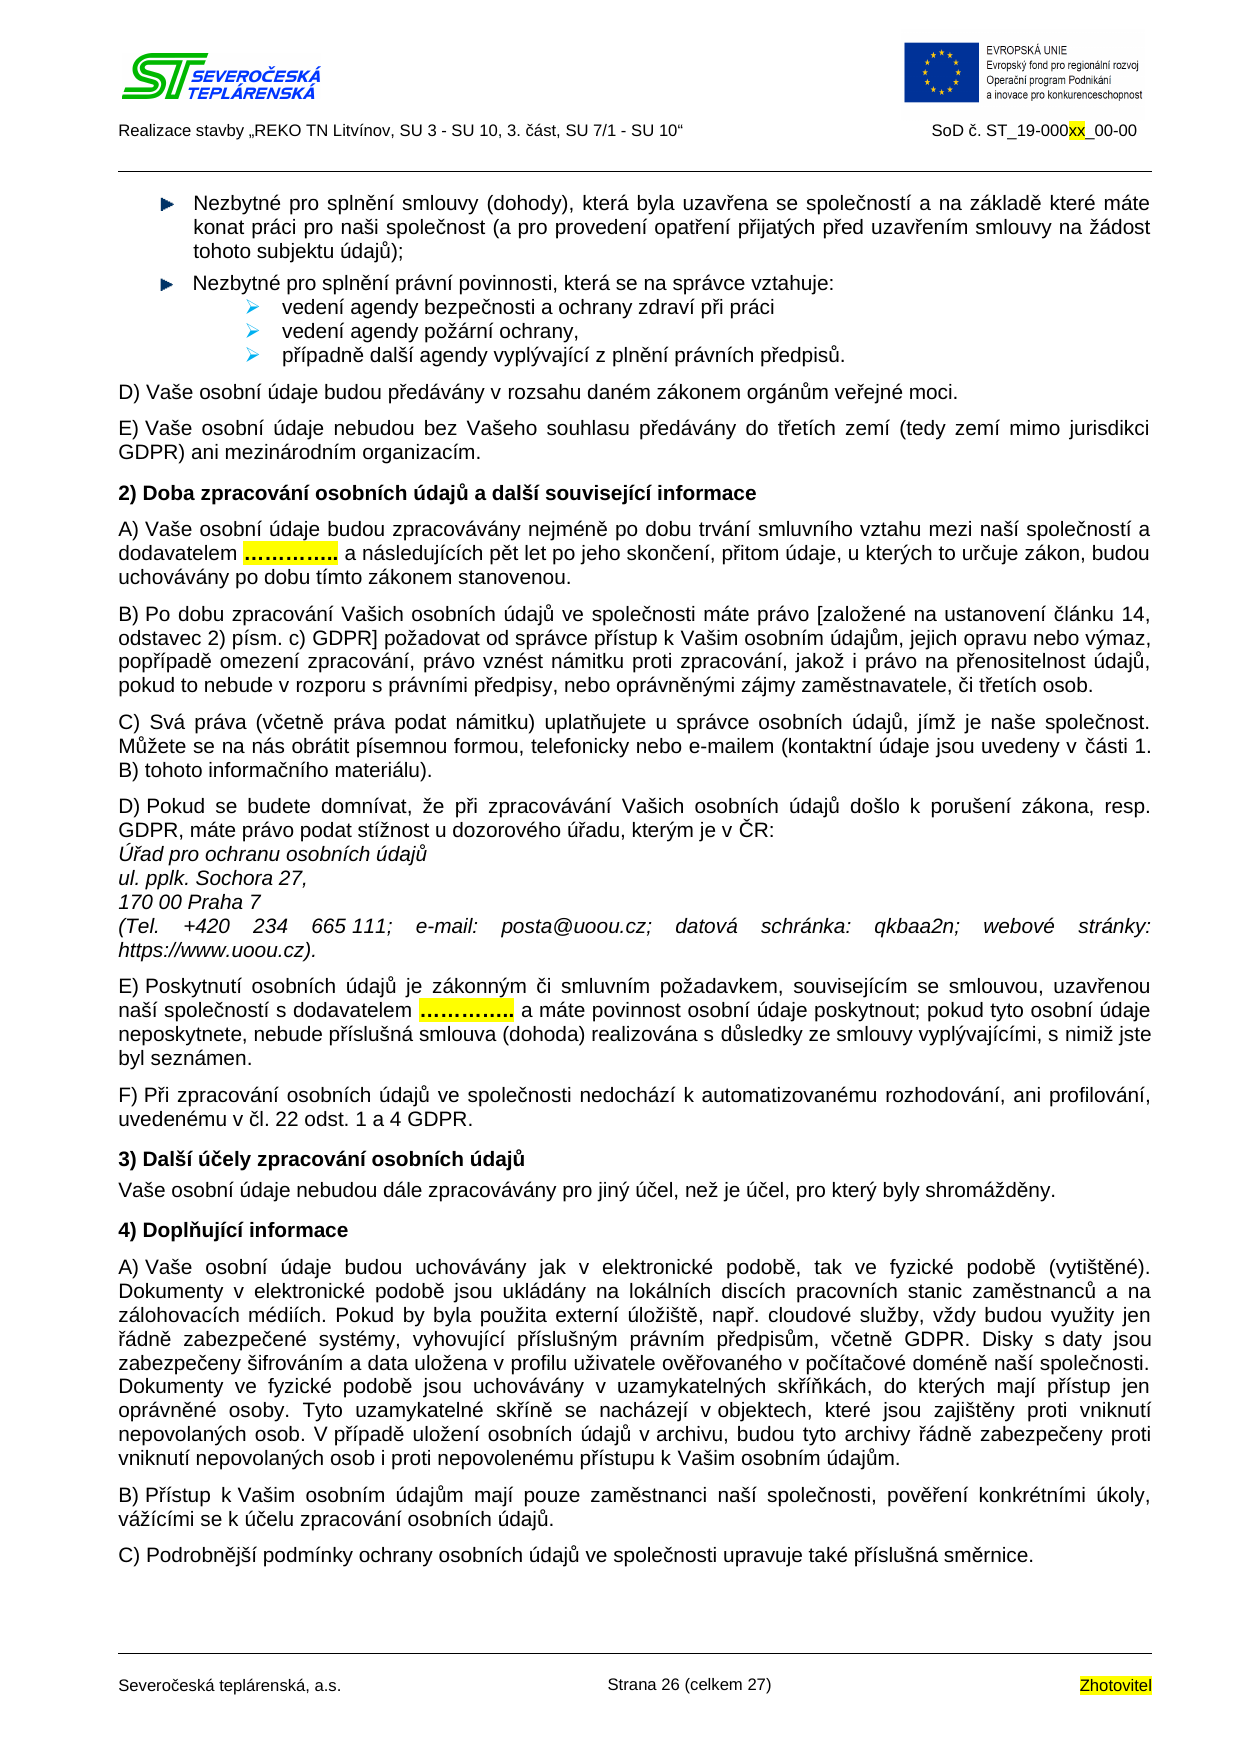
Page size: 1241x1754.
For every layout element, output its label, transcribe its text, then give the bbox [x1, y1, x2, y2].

list Nezbytné pro splnění právní povinnosti, která se na správce vztahuje: [155, 271, 1152, 295]
picture [246, 347, 257, 354]
picture [246, 323, 257, 330]
text F) Při zpracování osobních údajů ve společnosti nedochází k automatizovanému rozhodování, ani profilování, uvedenému v čl. 22 odst. 1 a 4 GDPR. [118, 1083, 1152, 1131]
text 2) Doba zpracování osobních údajů a další související informace [118, 481, 1152, 504]
text E) Poskytnutí osobních údajů je zákonným či smluvním požadavkem, souvisejícím se smlouvou, uzavřenou naší společností s dodavatelem ………….. a máte povinnost osobní údaje poskytnout; pokud tyto osobní údaje neposkytnete, nebude příslušná smlouva (dohoda) realizována s důsledky ze smlouvy vyplývajícími, s nimiž jste byl seznámen. [118, 974, 1152, 1070]
picture [122, 53, 321, 99]
text A) Vaše osobní údaje budou uchovávány jak v elektronické podobě, tak ve fyzické podobě (vytištěné). Dokumenty v elektronické podobě jsou ukládány na lokálních discích pracovních stanic zaměstnanců a na zálohovacích médiích. Pokud by byla použita externí úložiště, např. cloudové služby, vždy budou využity jen řádně zabezpečené systémy, vyhovující příslušným právním předpisům, včetně GDPR. Disky s daty jsou zabezpečeny šifrováním a data uložena v profilu uživatele ověřovaného v počítačové doméně naší společnosti. Dokumenty ve fyzické podobě jsou uchovávány v uzamykatelných skříňkách, do kterých mají přístup jen oprávněné osoby. Tyto uzamykatelné skříně se nacházejí v objektech, které jsou zajištěny proti vniknutí nepovolaných osob. V případě uložení osobních údajů v archivu, budou tyto archivy řádně zabezpečeny proti vniknutí nepovolaných osob i proti nepovolenému přístupu k Vašim osobním údajům. [118, 1254, 1152, 1470]
text 3) Další účely zpracování osobních údajů [118, 1147, 1152, 1171]
text 170 00 Praha 7 [118, 890, 1152, 914]
text D) Vaše osobní údaje budou předávány v rozsahu daném zákonem orgánům veřejné moci. [118, 379, 1152, 403]
text B) Přístup k Vašim osobním údajům mají pouze zaměstnanci naší společnosti, pověření konkrétními úkoly, vážícími se k účelu zpracování osobních údajů. [118, 1483, 1152, 1531]
list případně další agendy vyplývající z plnění právních předpisů. [244, 343, 1152, 367]
list Nezbytné pro splnění smlouvy (dohody), která byla uzavřena se společností a na základě které máte konat práci pro naši společnost (a pro provedení opatření přijatých před uzavřením smlouvy na žádost tohoto subjektu údajů); [156, 191, 1152, 263]
picture [900, 29, 1145, 121]
text (Tel. +420 234 665 111; e-mail: posta@uoou.cz; datová schránka: qkbaa2n; webové stránky: https://www.uoou.cz). [118, 914, 1152, 962]
text Vaše osobní údaje nebudou dále zpracovávány pro jiný účel, než je účel, pro který byly shromážděny. [118, 1177, 1152, 1201]
picture [156, 193, 174, 211]
text C) Svá práva (včetně práva podat námitku) uplatňujete u správce osobních údajů, jímž je naše společnost. Můžete se na nás obrátit písemnou formou, telefonicky nebo e-mailem (kontaktní údaje jsou uvedeny v části 1. B) tohoto informačního materiálu). [118, 710, 1152, 782]
text A) Vaše osobní údaje budou zpracovávány nejméně po dobu trvání smluvního vztahu mezi naší společností a dodavatelem ………….. a následujících pět let po jeho skončení, přitom údaje, u kterých to určuje zákon, budou uchovávány po dobu tímto zákonem stanovenou. [118, 517, 1152, 589]
text B) Po dobu zpracování Vašich osobních údajů ve společnosti máte právo [založené na ustanovení článku 14, odstavec 2) písm. c) GDPR] požadovat od správce přístup k Vašim osobním údajům, jejich opravu nebo výmaz, popřípadě omezení zpracování, právo vznést námitku proti zpracování, jakož i právo na přenositelnost údajů, pokud to nebude v rozporu s právními předpisy, nebo oprávněnými zájmy zaměstnavatele, či třetích osob. [118, 601, 1152, 697]
text D) Pokud se budete domnívat, že při zpracovávání Vašich osobních údajů došlo k porušení zákona, resp. GDPR, máte právo podat stížnost u dozorového úřadu, kterým je v ČR: [118, 794, 1152, 842]
text 4) Doplňující informace [118, 1218, 1152, 1242]
text ul. pplk. Sochora 27, [118, 866, 1152, 890]
text C) Podrobnější podmínky ochrany osobních údajů ve společnosti upravuje také příslušná směrnice. [118, 1543, 1152, 1567]
picture [156, 274, 173, 291]
text Úřad pro ochranu osobních údajů [118, 842, 1152, 866]
list vedení agendy požární ochrany, [244, 319, 1152, 343]
text E) Vaše osobní údaje nebudou bez Vašeho souhlasu předávány do třetích zemí (tedy zemí mimo jurisdikci GDPR) ani mezinárodním organizacím. [118, 416, 1152, 464]
list vedení agendy bezpečnosti a ochrany zdraví při práci [244, 295, 1152, 319]
picture [246, 299, 257, 306]
